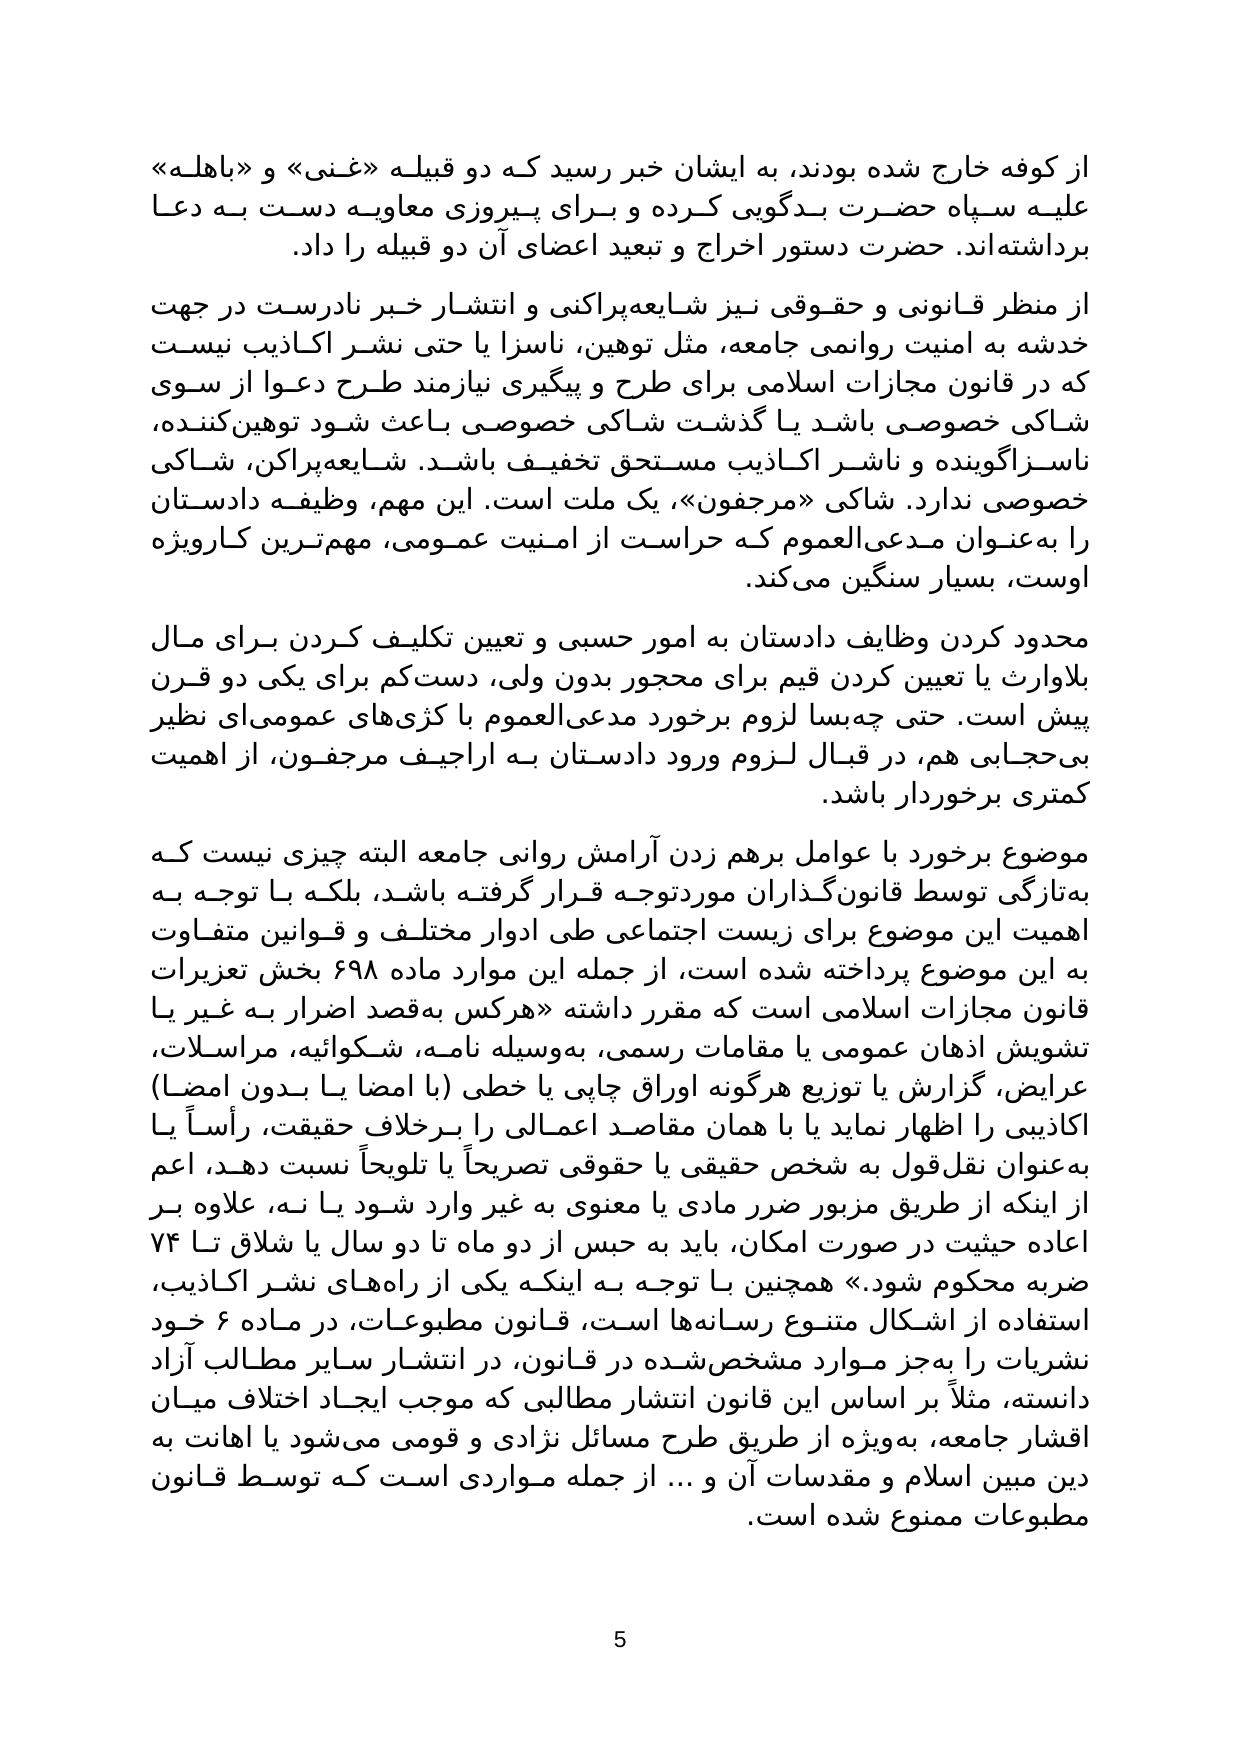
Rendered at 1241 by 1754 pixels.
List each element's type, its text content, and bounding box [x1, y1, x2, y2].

text از منظر قانونی و حقوقی نیز شایعه‌پراکنی و انتشار خبر نادرست در جهت خدشه به امنیت روانمی جامعه، مثل توهین، ناسزا یا حتی نشر اکاذیب نیست که در قانون مجازات اسلامی برای طرح و پیگیری نیازمند طرح دعوا از سوی شاکی خصوصی باشد یا گذشت شاکی خصوصی باعث شود توهین‌کننده، ناسزاگوینده و ناشر اکاذیب مستحق تخفیف باشد. شایعه‌پراکن، شاکی خصوصی ندارد. شاکی «مرجفون»، یک ملت است. این مهم، وظیفه دادستان را به‌عنوان مدعی‌العموم که حراست از امنیت عمومی، مهم‌ترین کارویژه اوست، بسیار سنگین می‌کند. [150, 288, 1090, 594]
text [150, 150, 1090, 262]
text موضوع برخورد با عوامل برهم زدن آرامش روانی جامعه البته چیزی نیست که به‌تازگی توسط قانون‌گذاران موردتوجه قرار گرفته باشد، بلکه با توجه به اهمیت این موضوع برای زیست اجتماعی طی ادوار مختلف و قوانین متفاوت به این موضوع پرداخته شده است، از جمله این موارد ماده ۶۹۸ بخش تعزیرات قانون مجازات اسلامی است که مقرر داشته «هرکس به‌قصد اضرار به غیر یا تشویش اذهان عمومی یا مقامات رسمی، به‌وسیله نامه، شکوائیه، مراسلات، عرایض، گزارش یا توزیع هرگونه اوراق چاپی یا خطی (با امضا یا بدون امضا) اکاذیبی را اظهار نماید یا با همان مقاصد اعمالی را برخلاف حقیقت، رأساً یا به‌عنوان نقل‌قول به شخص حقیقی یا حقوقی تصریحاً یا تلویحاً نسبت دهد، اعم از اینکه از طریق مزبور ضرر مادی یا معنوی به غیر وارد شود یا نه، علاوه بر اعاده حیثیت در صورت امکان، باید به حبس از دو ماه تا دو سال یا شلاق تا ۷۴ ضربه محکوم شود.» همچنین با توجه به اینکه یکی از راه‌های نشر اکاذیب، استفاده از اشکال متنوع رسانه‌ها است، قانون مطبوعات، در ماده ۶ خود نشریات را به‌جز موارد مشخص‌شده در قانون، در انتشار سایر مطالب آزاد دانسته، مثلاً بر اساس این قانون انتشار مطالبی که موجب ایجاد اختلاف میان اقشار جامعه، به‌ویژه از طریق طرح مسائل نژادی و قومی می‌شود یا اهانت به دین مبین اسلام و مقدسات آن و ... از جمله مواردی است که توسط قانون مطبوعات ممنوع شده است. [150, 836, 1090, 1532]
text محدود کردن وظایف دادستان به امور حسبی و تعیین تکلیف کردن برای مال بلاوارث یا تعیین کردن قیم برای محجور بدون ولی، دست‌کم برای یکی دو قرن پیش است. حتی چه‌بسا لزوم برخورد مدعی‌العموم با کژی‌های عمومی‌ای نظیر بی‌حجابی هم، در قبال لزوم ورود دادستان به اراجیف مرجفون، از اهمیت کمتری برخوردار باشد. [150, 620, 1090, 810]
